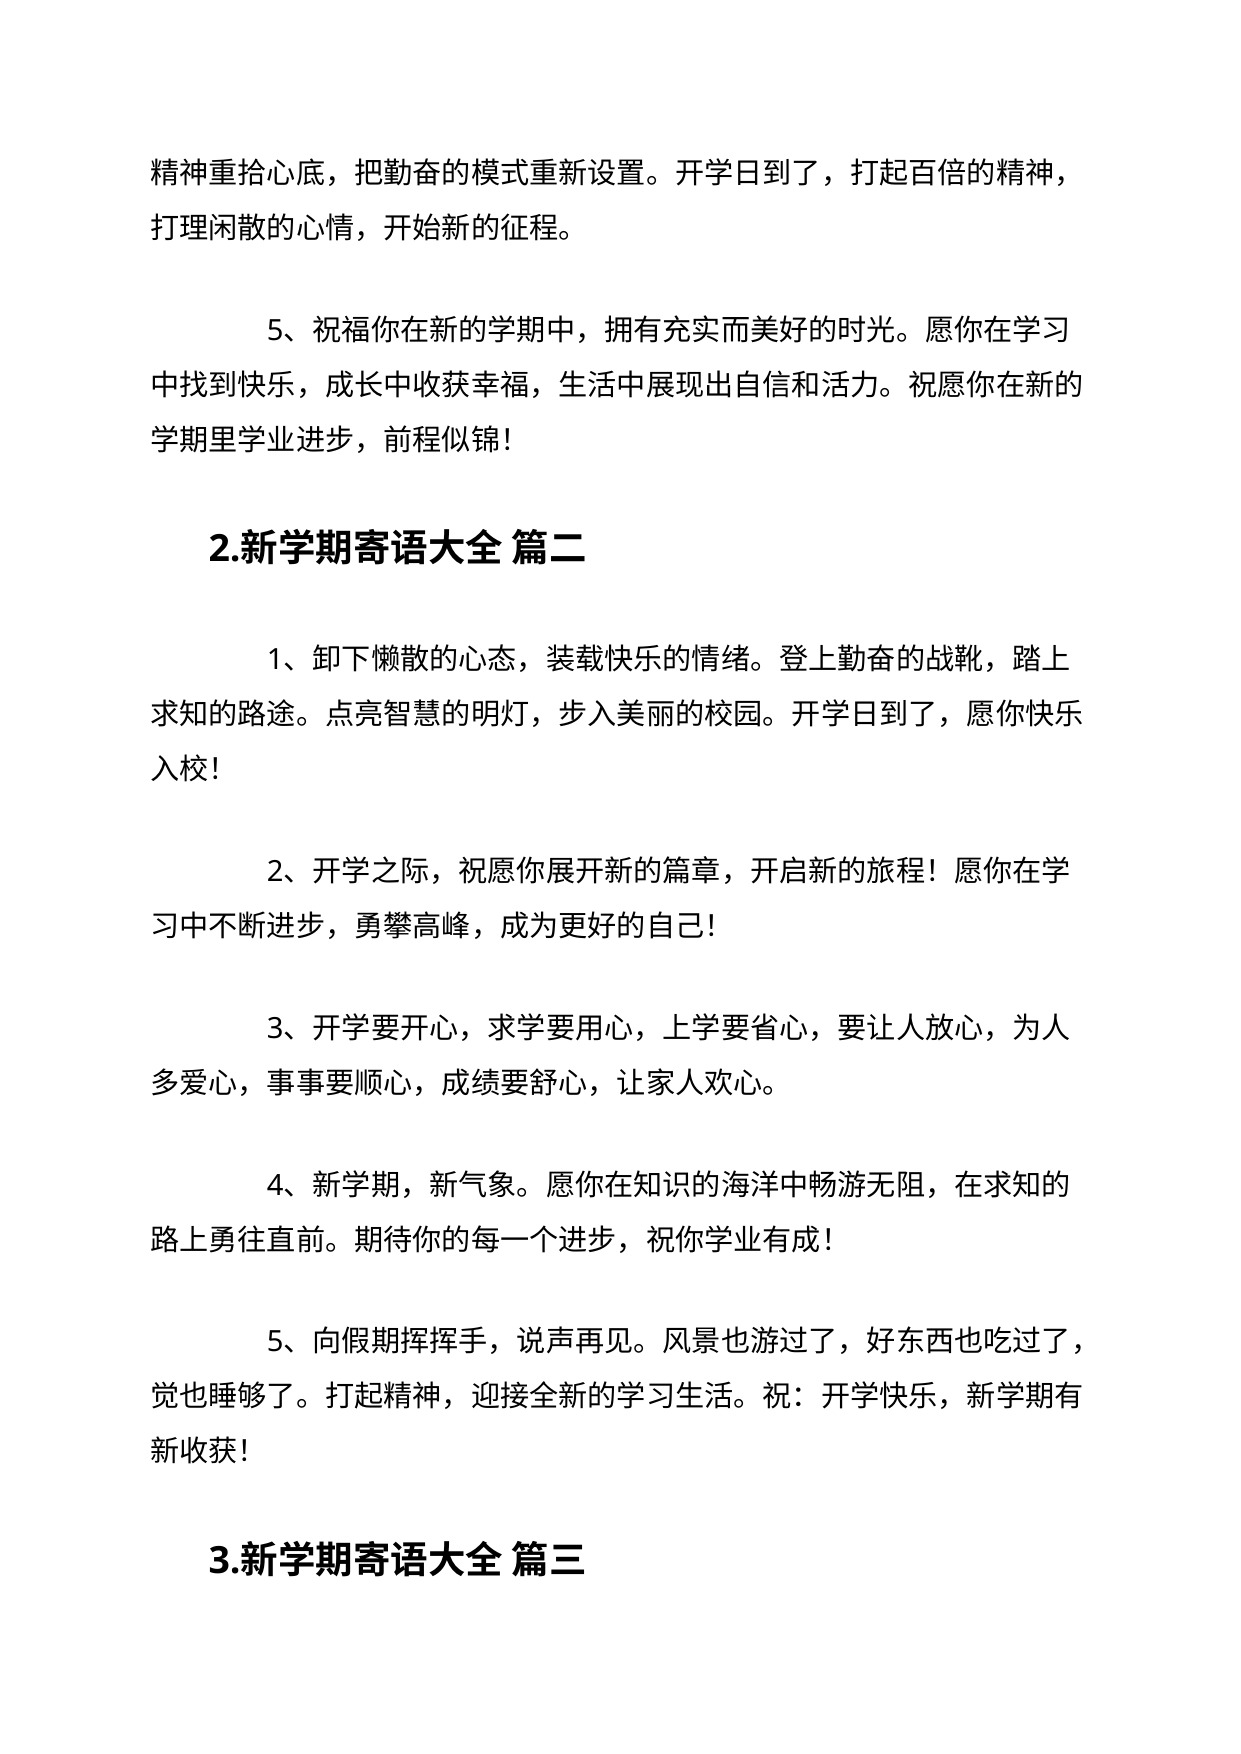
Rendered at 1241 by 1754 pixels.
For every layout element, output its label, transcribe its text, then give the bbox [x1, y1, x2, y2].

text 3.新学期寄语大全 篇三 [150, 1529, 1090, 1584]
text 3、开学要开心，求学要用心，上学要省心，要让人放心，为人多爱心，事事要顺心，成绩要舒心，让家人欢心。 [150, 1004, 1090, 1102]
text 1、卸下懒散的心态，装载快乐的情绪。登上勤奋的战靴，踏上求知的路途。点亮智慧的明灯，步入美丽的校园。开学日到了，愿你快乐入校！ [150, 636, 1090, 788]
text 4、新学期，新气象。愿你在知识的海洋中畅游无阻，在求知的路上勇往直前。期待你的每一个进步，祝你学业有成！ [150, 1161, 1090, 1258]
text 2、开学之际，祝愿你展开新的篇章，开启新的旅程！愿你在学习中不断进步，勇攀高峰，成为更好的自己！ [150, 848, 1090, 945]
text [150, 150, 1090, 247]
text 5、祝福你在新的学期中，拥有充实而美好的时光。愿你在学习中找到快乐，成长中收获幸福，生活中展现出自信和活力。祝愿你在新的学期里学业进步，前程似锦！ [150, 307, 1090, 459]
text 5、向假期挥挥手，说声再见。风景也游过了，好东西也吃过了，觉也睡够了。打起精神，迎接全新的学习生活。祝：开学快乐，新学期有新收获！ [150, 1318, 1090, 1470]
text 2.新学期寄语大全 篇二 [150, 518, 1090, 573]
